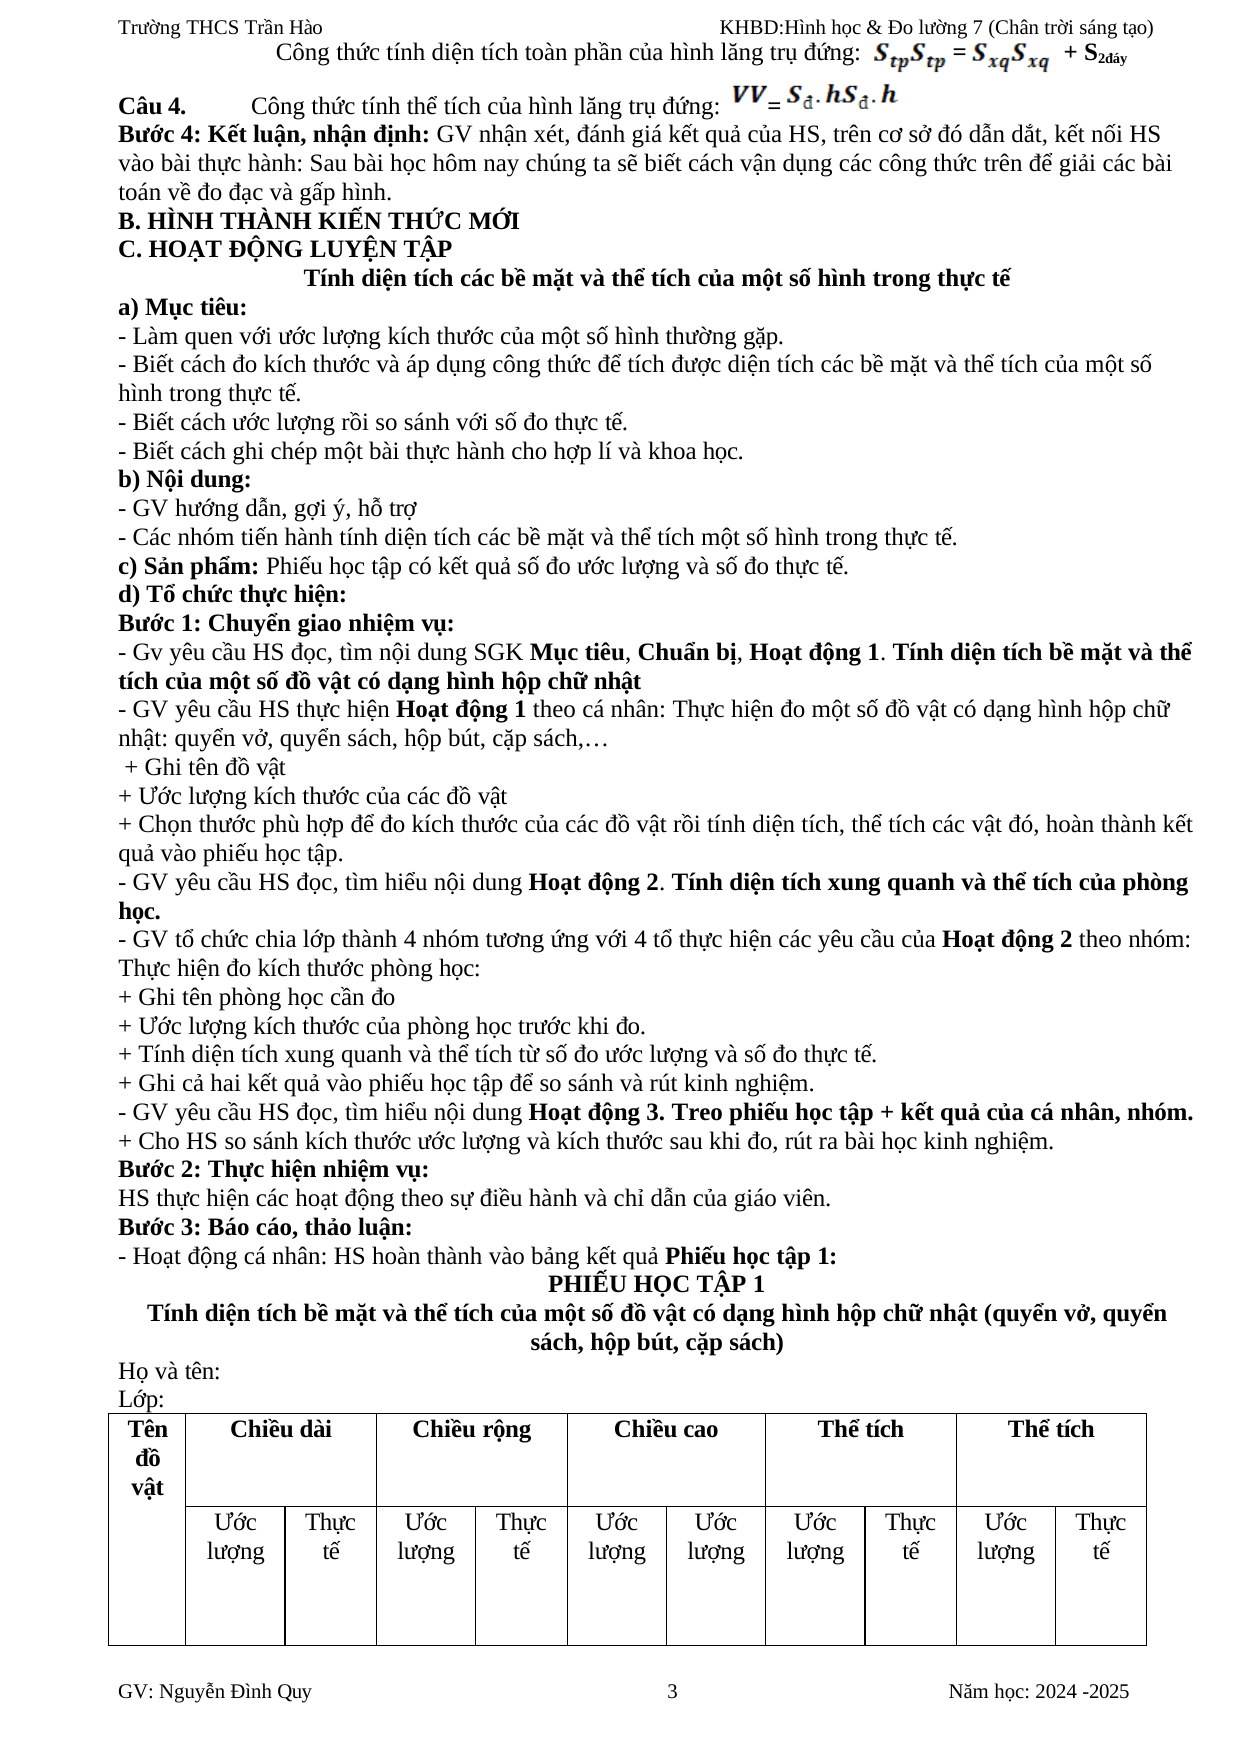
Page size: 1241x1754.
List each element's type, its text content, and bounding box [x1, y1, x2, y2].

table_cell Ước lượng [186, 1507, 284, 1645]
subtitle HÌNH THÀNH KIẾN THỨC MỚI [118, 206, 1223, 234]
text + Cho HS so sánh kích thước ước lượng và kích thước sau khi đo, rút ra bài học kinh nghiệm. [118, 1126, 1223, 1154]
text Công thức tính diện tích toàn phần của hình lăng trụ đứng: = + S2đáy [276, 37, 1223, 66]
text + Ghi cả hai kết quả vào phiếu học tập để so sánh và rút kinh nghiệm. [118, 1068, 1223, 1097]
list Hoạt động cá nhân: HS hoàn thành vào bảng kết quả Phiếu học tập 1: [118, 1241, 1223, 1269]
table_cell Ước lượng [568, 1507, 666, 1645]
picture [972, 66, 1051, 78]
table_header Tên đồ vật [109, 1414, 185, 1645]
text Câu 4. Công thức tính thể tích của hình lăng trụ đứng: = [118, 78, 1223, 119]
table_cell Thực tế [286, 1507, 376, 1645]
subtitle Tính diện tích các bề mặt và thể tích của một số hình trong thực tế [92, 263, 1222, 292]
table_header Chiều cao [568, 1414, 765, 1506]
subtitle Nội dung: [118, 464, 1223, 493]
list Biết cách ước lượng rồi so sánh với số đo thực tế. [118, 407, 1223, 436]
text sách, hộp bút, cặp sách) [92, 1327, 1223, 1356]
table_cell Thực tế [476, 1507, 567, 1645]
subtitle Bước 2: Thực hiện nhiệm vụ: [118, 1154, 1223, 1183]
list GV yêu cầu HS đọc, tìm hiểu nội dung Hoạt động 3. Treo phiếu học tập + kết quả của cá nhân, nhóm. [118, 1097, 1223, 1126]
table_header Thể tích [957, 1414, 1146, 1506]
text + Tính diện tích xung quanh và thể tích từ số đo ước lượng và số đo thực tế. [118, 1039, 1223, 1068]
picture [732, 78, 768, 114]
text Họ và tên: [118, 1356, 1223, 1384]
subtitle Tính diện tích bề mặt và thể tích của một số đồ vật có dạng hình hộp chữ nhật (quyển vở, quyển [111, 1298, 1203, 1327]
table_cell Thực tế [1056, 1507, 1146, 1645]
text hình trong thực tế. [118, 378, 1223, 407]
list GV yêu cầu HS đọc, tìm hiểu nội dung Hoạt động 2. Tính diện tích xung quanh và thể tích của phòng [118, 867, 1223, 896]
subtitle PHIẾU HỌC TẬP 1 [92, 1269, 1222, 1298]
text + Ước lượng kích thước của phòng học trước khi đo. [118, 1011, 1223, 1039]
text + Ước lượng kích thước của các đồ vật [118, 781, 1223, 809]
text + Chọn thước phù hợp để đo kích thước của các đồ vật rồi tính diện tích, thể tích các vật đó, hoàn thành kết quả vào phiếu học tập. [118, 809, 1195, 867]
list Sản phẩm: Phiếu học tập có kết quả số đo ước lượng và số đo thực tế. [118, 551, 1223, 579]
subtitle Bước 3: Báo cáo, thảo luận: [118, 1212, 1223, 1241]
text Lớp: [118, 1384, 1223, 1413]
list Mục tiêu: [118, 292, 1223, 321]
subtitle tích của một số đồ vật có dạng hình hộp chữ nhật [118, 666, 1223, 694]
text Bước 4: Kết luận, nhận định: GV nhận xét, đánh giá kết quả của HS, trên cơ sở đó dẫn dắt, kết nối HS vào bài thực hành: Sau bài học hôm nay chúng ta sẽ biết cách vận dụng các công thức trên để giải các bài toán về đo đạc và gấp hình. [118, 119, 1195, 206]
list Các nhóm tiến hành tính diện tích các bề mặt và thể tích một số hình trong thực tế. [118, 522, 1223, 551]
list GV hướng dẫn, gợi ý, hỗ trợ [118, 493, 1223, 522]
table_cell Thực tế [866, 1507, 956, 1645]
text Thực hiện đo kích thước phòng học: [118, 953, 1223, 982]
table_header Thể tích [766, 1414, 956, 1506]
list Làm quen với ước lượng kích thước của một số hình thường gặp. [118, 321, 1223, 349]
list Biết cách đo kích thước và áp dụng công thức để tích được diện tích các bề mặt và thể tích của một số [118, 349, 1223, 378]
subtitle Tổ chức thực hiện: [118, 579, 1223, 608]
table_cell Ước lượng [957, 1507, 1055, 1645]
text HS thực hiện các hoạt động theo sự điều hành và chỉ dẫn của giáo viên. [118, 1183, 1223, 1212]
text + Ghi tên đồ vật [124, 752, 1223, 781]
text + Ghi tên phòng học cần đo [118, 982, 1223, 1011]
subtitle học. [118, 896, 1223, 924]
list Biết cách ghi chép một bài thực hành cho hợp lí và khoa học. [118, 436, 1223, 464]
table_cell Ước lượng [667, 1507, 765, 1645]
list HOẠT ĐỘNG LUYỆN TẬP [118, 234, 1223, 263]
list Gv yêu cầu HS đọc, tìm nội dung SGK Mục tiêu, Chuẩn bị, Hoạt động 1. Tính diện tích bề mặt và thể [118, 637, 1223, 666]
picture [874, 66, 947, 78]
list GV yêu cầu HS thực hiện Hoạt động 1 theo cá nhân: Thực hiện đo một số đồ vật có dạng hình hộp chữ nhật: quyển vở, quyển sách, hộp bút, cặp sách,… [118, 694, 1169, 752]
table_header Chiều rộng [377, 1414, 567, 1506]
table_cell Ước lượng [377, 1507, 475, 1645]
table_cell Ước lượng [766, 1507, 864, 1645]
table_header Chiều dài [186, 1414, 376, 1506]
list GV tổ chức chia lớp thành 4 nhóm tương ứng với 4 tổ thực hiện các yêu cầu của Hoạt động 2 theo nhóm: [118, 924, 1223, 953]
text Bước 1: Chuyển giao nhiệm vụ: [118, 608, 1223, 637]
